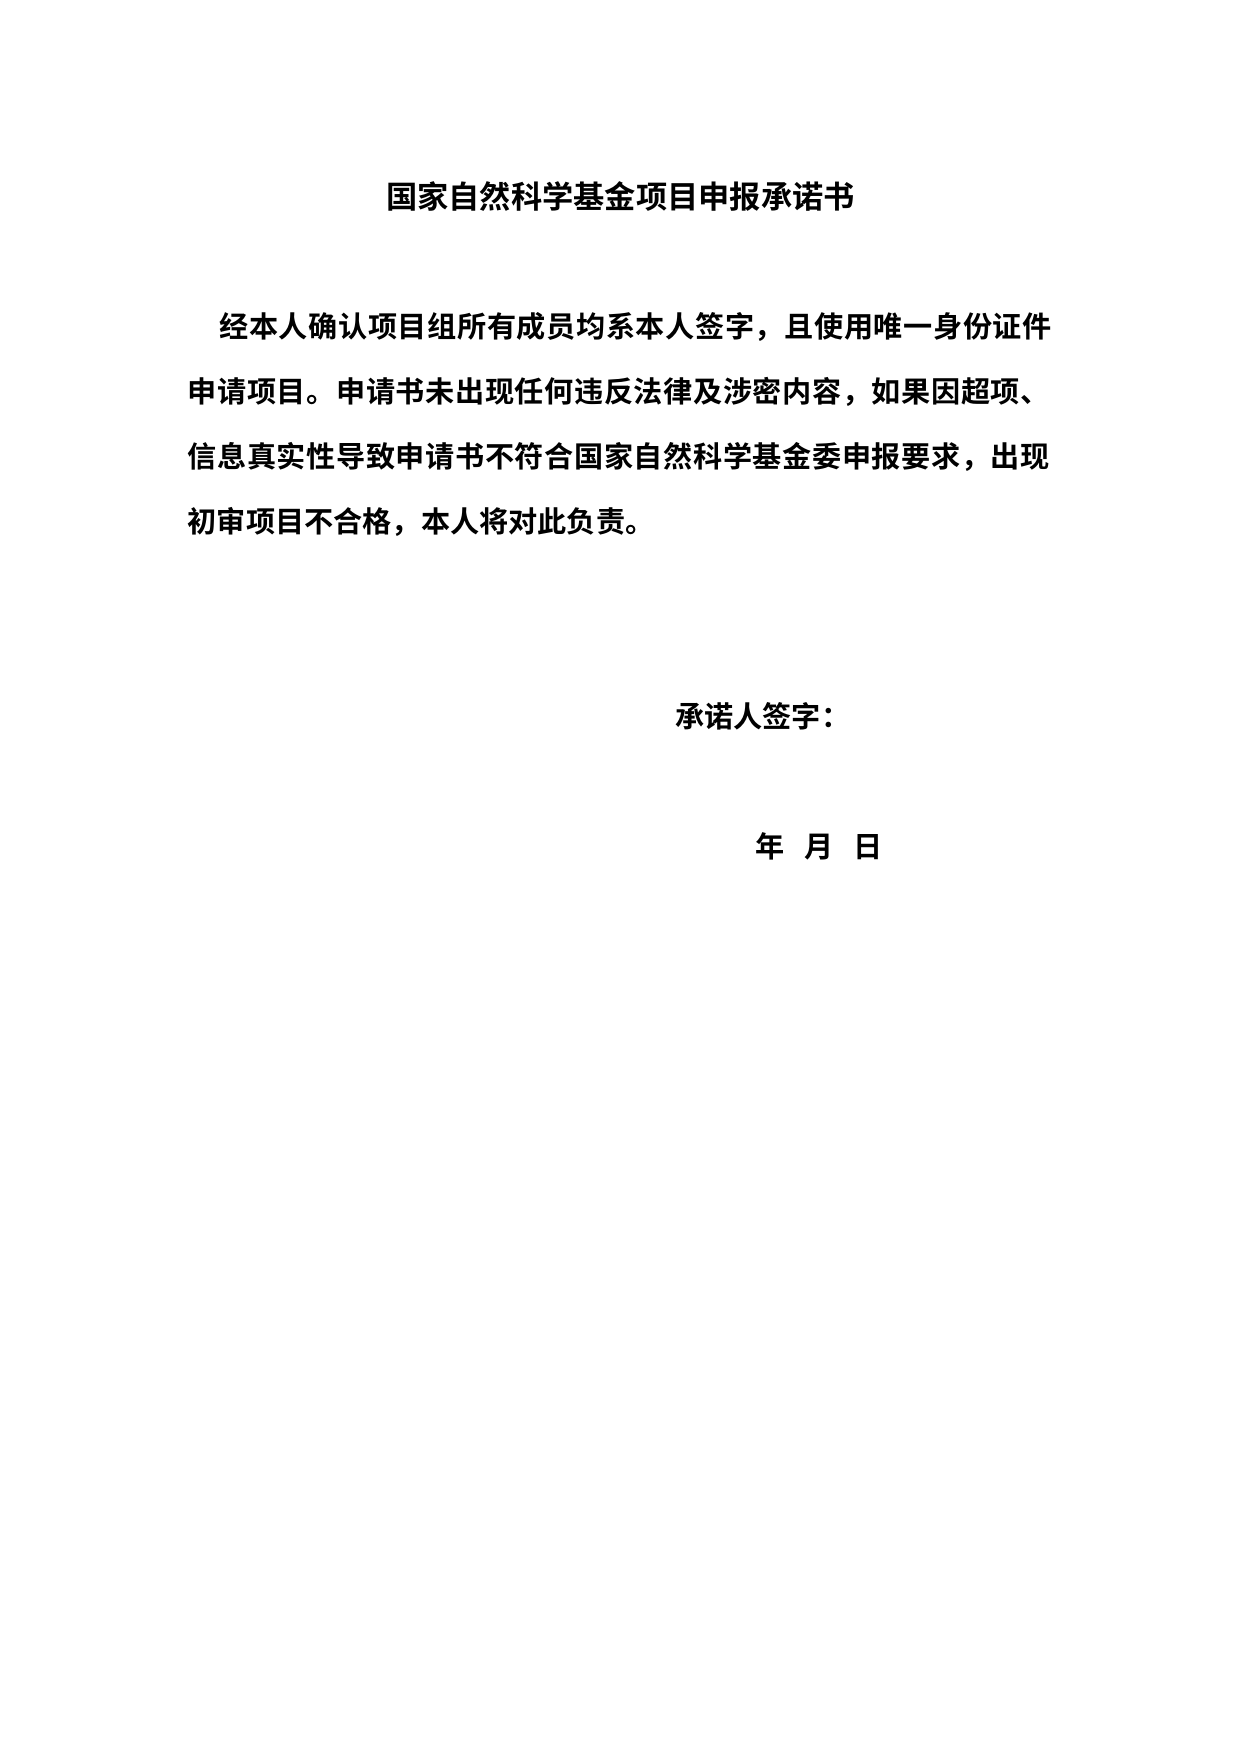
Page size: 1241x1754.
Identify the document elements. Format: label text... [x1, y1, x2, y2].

text 经本人确认项目组所有成员均系本人签字，且使用唯一身份证件申请项目。申请书未出现任何违反法律及涉密内容，如果因超项、信息真实性导致申请书不符合国家自然科学基金委申报要求，出现初审项目不合格，本人将对此负责。 [187, 292, 1053, 552]
text 承诺人签字： [187, 682, 1053, 747]
text 国家自然科学基金项目申报承诺书 [187, 162, 1053, 227]
text 年 月 日 [187, 812, 1053, 877]
